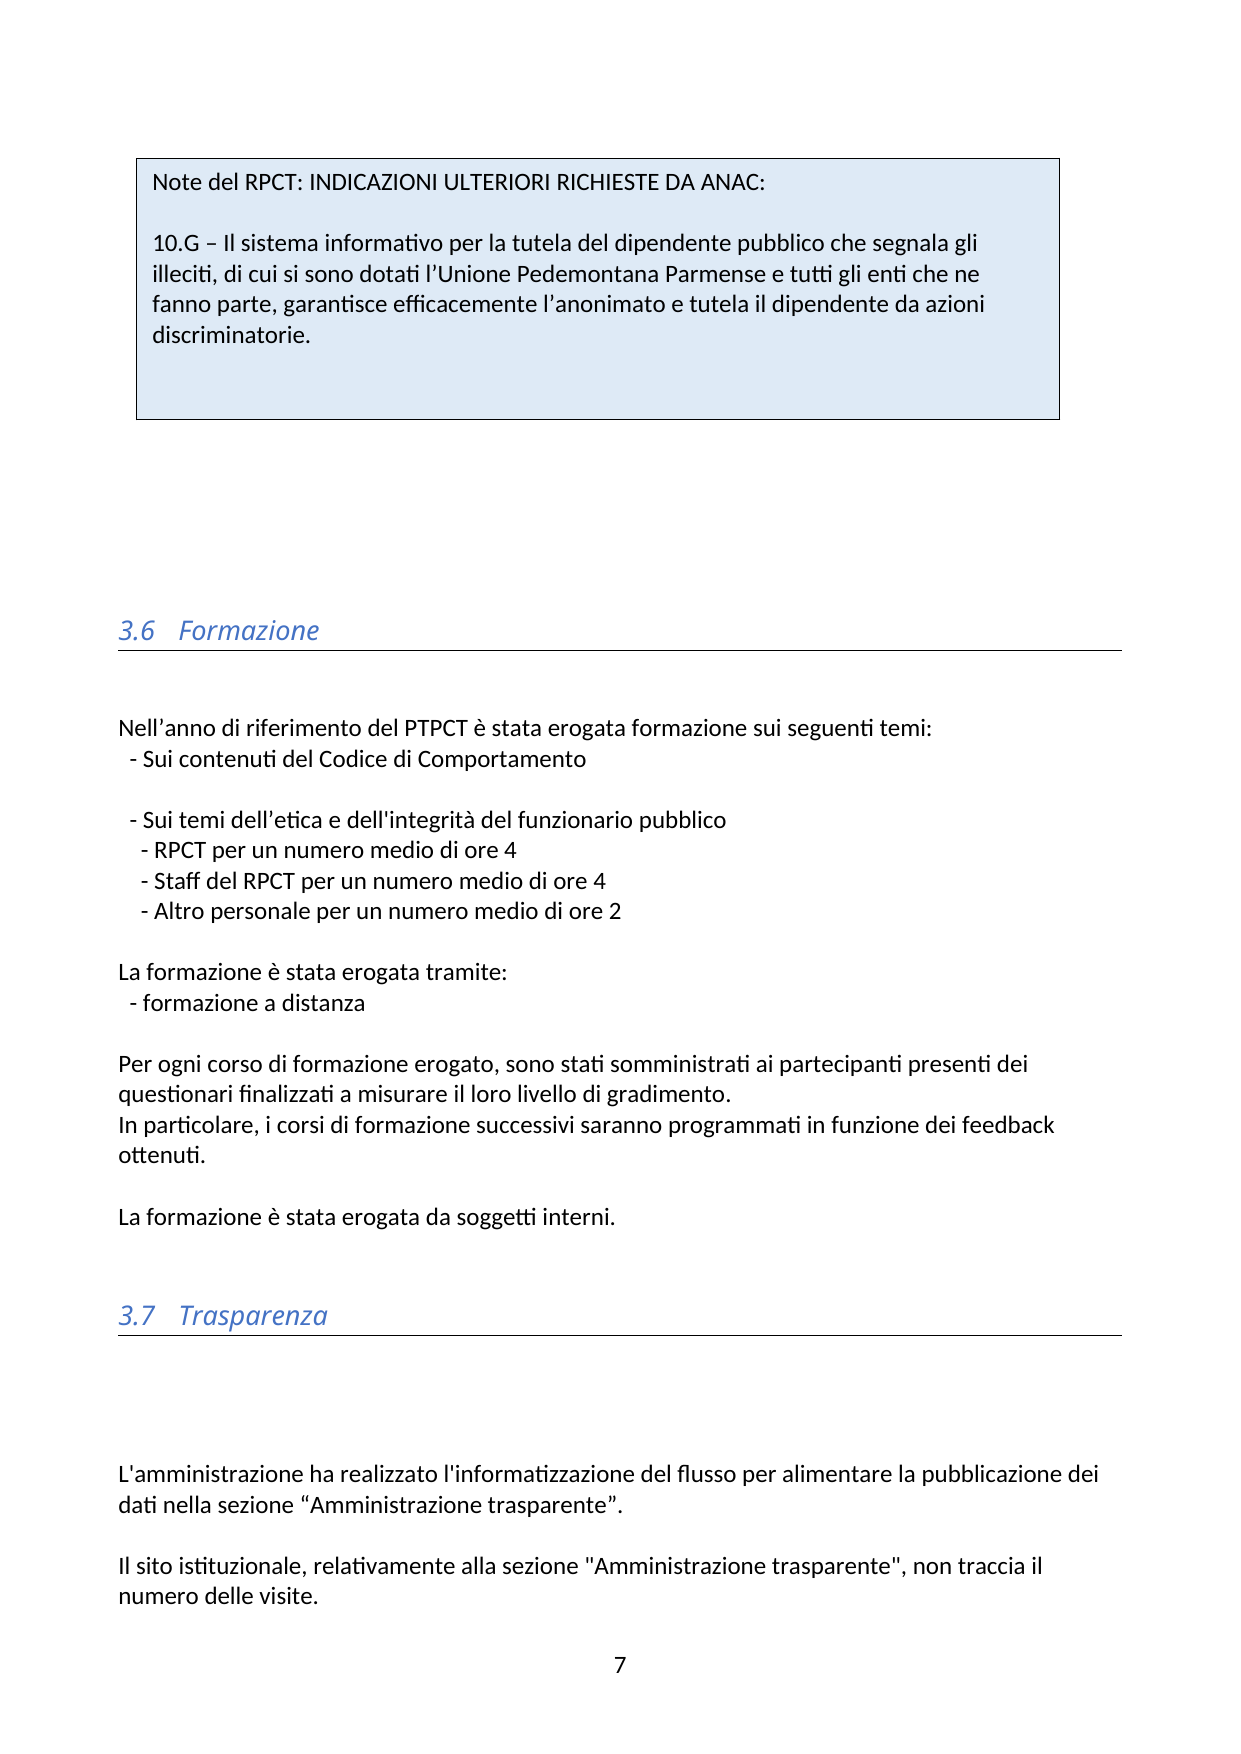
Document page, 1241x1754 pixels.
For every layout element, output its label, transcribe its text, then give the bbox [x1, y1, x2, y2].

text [118, 1458, 1122, 1611]
subtitle Trasparenza [118, 1296, 1122, 1335]
subtitle Formazione [118, 611, 1122, 650]
text Nell’anno di riferimento del PTPCT è stata erogata formazione sui seguenti temi: - Sui contenuti del Codice di Comportamento - Sui temi dell’etica e dell'integrità del funzionario pubblico - RPCT per un numero medio di ore 4 - Staff del RPCT per un numero medio di ore 4 - Altro personale per un numero medio di ore 2 [118, 712, 1122, 926]
text La formazione è stata erogata tramite: - formazione a distanza Per ogni corso di formazione erogato, sono stati somministrati ai partecipanti presenti dei questionari finalizzati a misurare il loro livello di gradimento. In particolare, i corsi di formazione successivi saranno programmati in funzione dei feedback ottenuti. La formazione è stata erogata da soggetti interni. [118, 956, 1122, 1231]
